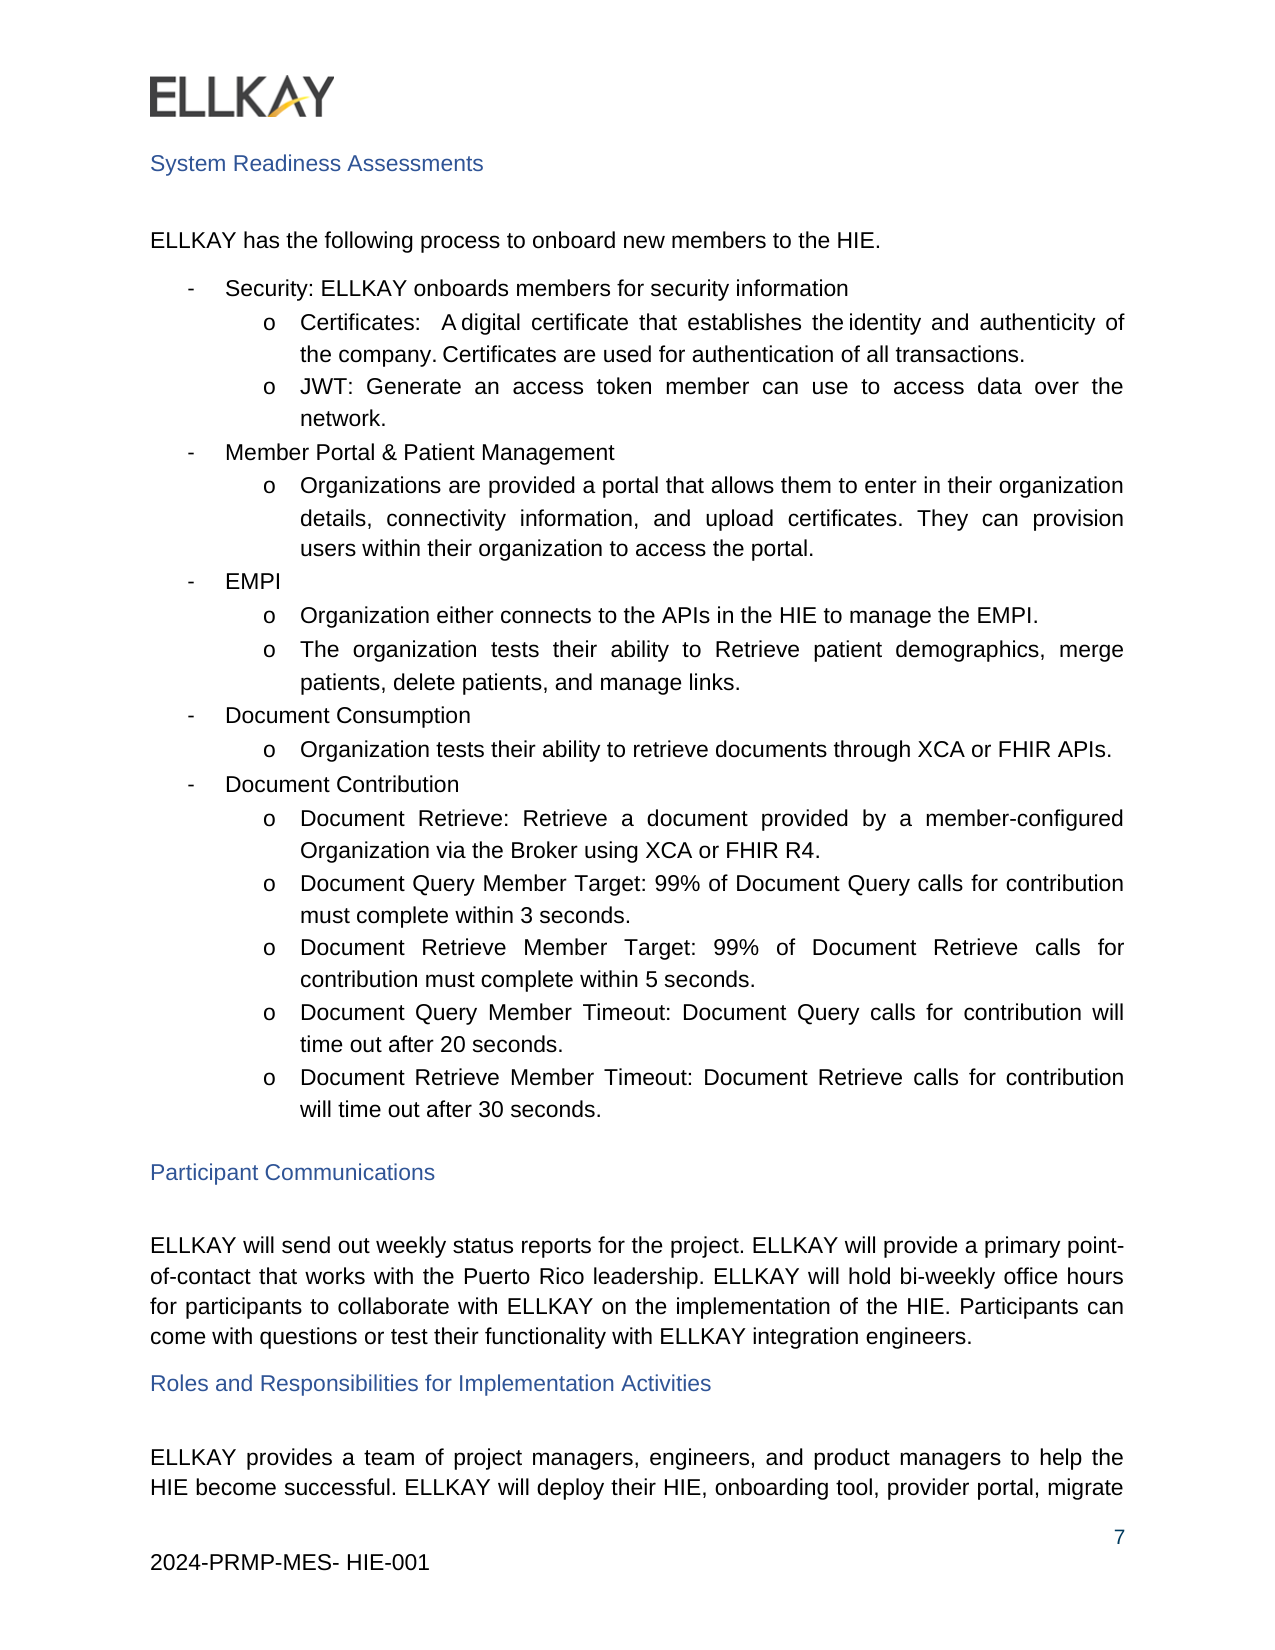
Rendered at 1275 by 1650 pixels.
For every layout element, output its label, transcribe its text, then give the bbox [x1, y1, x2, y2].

list Document Retrieve Member Target: 99% of Document Retrieve calls for contribution must complete within 5 seconds. [262, 934, 1125, 993]
list Document Query Member Timeout: Document Query calls for contribution will time out after 20 seconds. [262, 999, 1125, 1057]
list The organization tests their ability to Retrieve patient demographics, merge patients, delete patients, and manage links. [262, 636, 1125, 695]
text ELLKAY has the following process to onboard new members to the HIE. [150, 227, 1125, 253]
text Roles and Responsibilities for Implementation Activities [150, 1370, 1125, 1396]
list Document Retrieve: Retrieve a document provided by a member-configured Organization via the Broker using XCA or FHIR R4. [262, 805, 1125, 863]
list Organizations are provided a portal that allows them to enter in their organization details, connectivity information, and upload certificates. They can provision users within their organization to access the portal. [262, 472, 1125, 561]
list Document Contribution [187, 770, 1125, 798]
list Document Query Member Target: 99% of Document Query calls for contribution must complete within 3 seconds. [262, 869, 1125, 928]
list Organization tests their ability to retrieve documents through XCA or FHIR APIs. [262, 736, 1125, 764]
list JWT: Generate an access token member can use to access data over the network. [262, 373, 1125, 432]
list Security: ELLKAY onboards members for security information [187, 274, 1125, 302]
text Participant Communications [150, 1159, 1125, 1185]
picture [150, 75, 334, 117]
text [150, 1443, 1125, 1500]
list Document Consumption [187, 701, 1125, 729]
text System Readiness Assessments [150, 150, 1125, 176]
list EMPI [187, 567, 1125, 595]
list Member Portal & Patient Management [187, 438, 1125, 466]
list Certificates: A digital certificate that establishes the identity and authenticity of the company. Certificates are used for authentication of all transactions. [262, 308, 1125, 367]
list Organization either connects to the APIs in the HIE to manage the EMPI. [262, 602, 1125, 630]
text ELLKAY will send out weekly status reports for the project. ELLKAY will provide a primary point-of-contact that works with the Puerto Rico leadership. ELLKAY will hold bi-weekly office hours for participants to collaborate with ELLKAY on the implementation of the HIE. Participants can come with questions or test their functionality with ELLKAY integration engineers. [150, 1232, 1125, 1349]
list Document Retrieve Member Timeout: Document Retrieve calls for contribution will time out after 30 seconds. [262, 1064, 1125, 1122]
